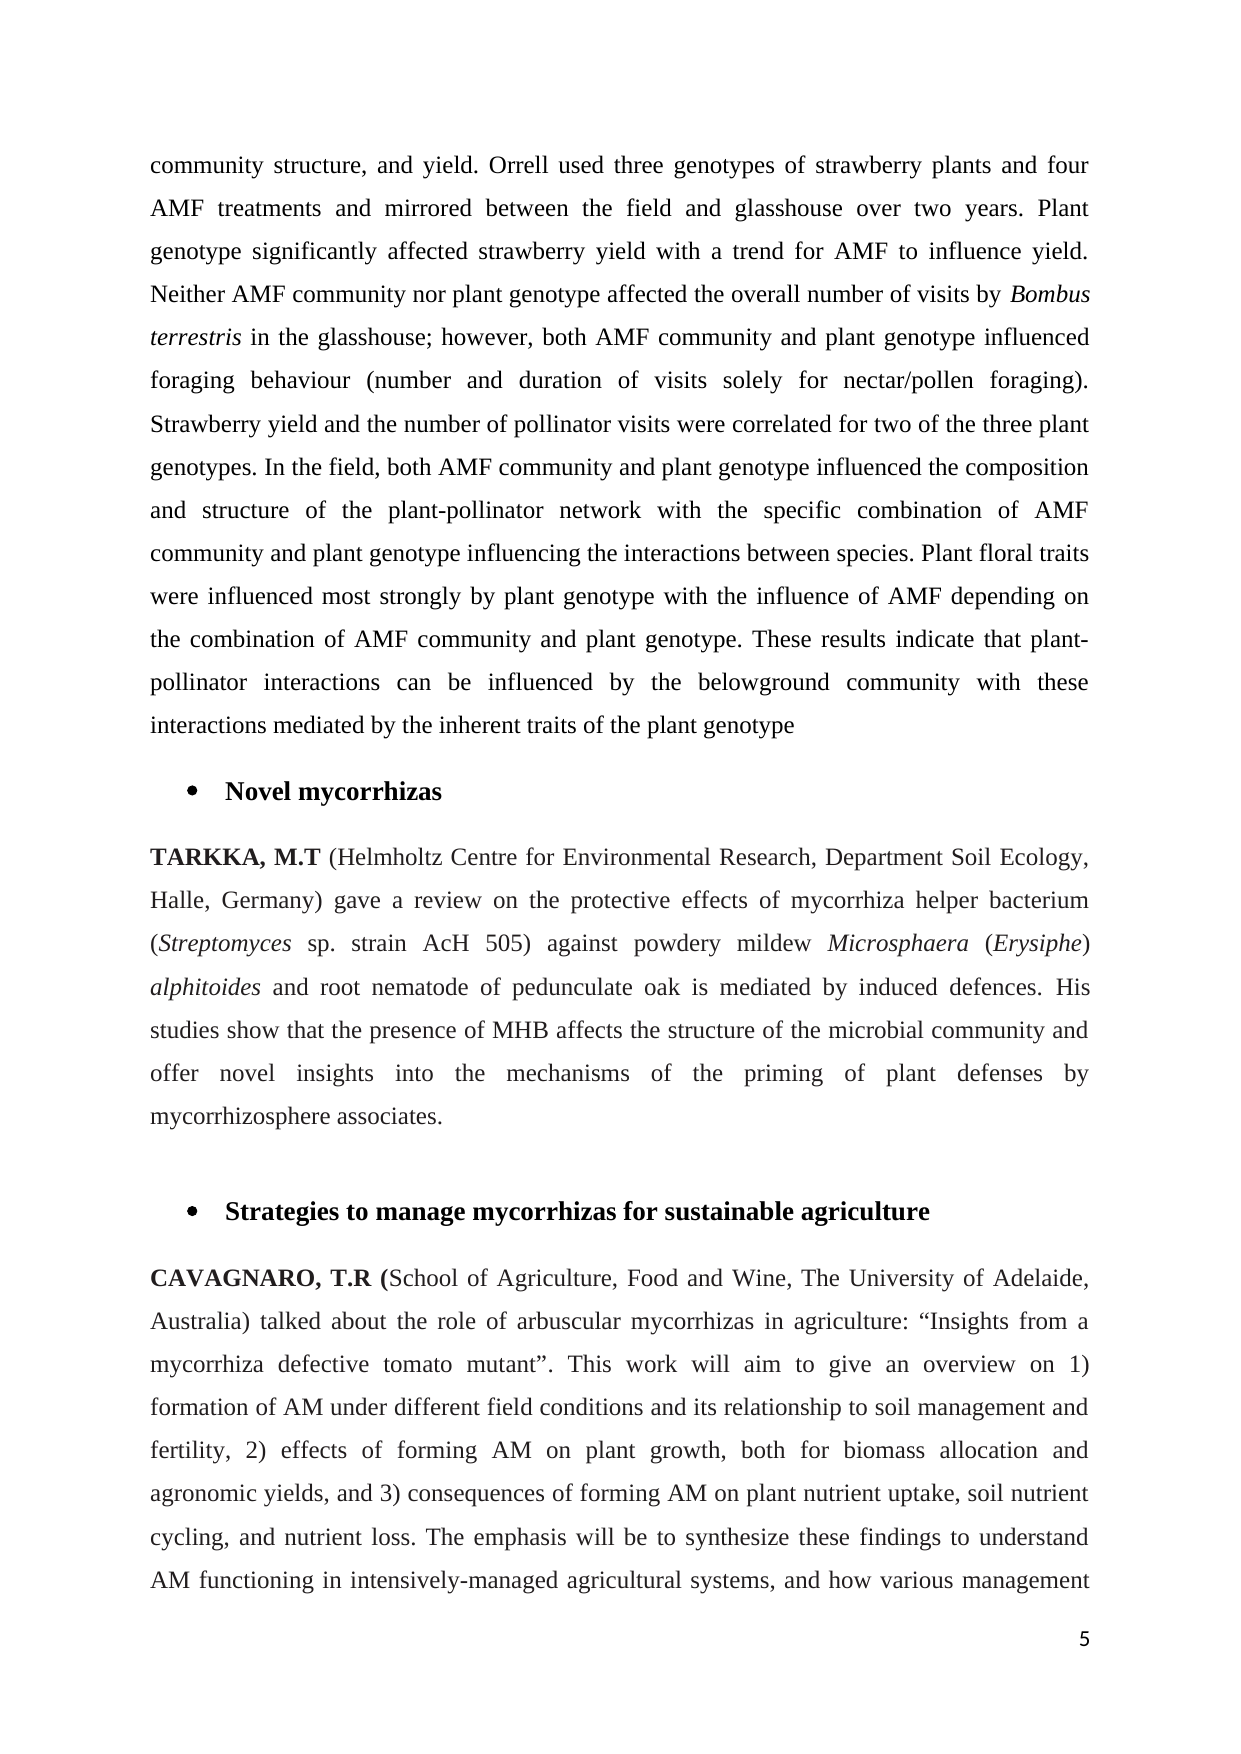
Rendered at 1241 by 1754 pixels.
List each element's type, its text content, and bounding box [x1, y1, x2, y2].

list Strategies to manage mycorrhizas for sustainable agriculture [187, 1195, 1090, 1226]
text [150, 150, 1090, 739]
text TARKKA, M.T (Helmholtz Centre for Environmental Research, Department Soil Ecology, Halle, Germany) gave a review on the protective effects of mycorrhiza helper bacterium (Streptomyces sp. strain AcH 505) against powdery mildew Microsphaera (Erysiphe) alphitoides and root nematode of pedunculate oak is mediated by induced defences. His studies show that the presence of MHB affects the structure of the microbial community and offer novel insights into the mechanisms of the priming of plant defenses by mycorrhizosphere associates. [150, 842, 1090, 1130]
list Novel mycorrhizas [187, 774, 1090, 806]
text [150, 1263, 1090, 1593]
